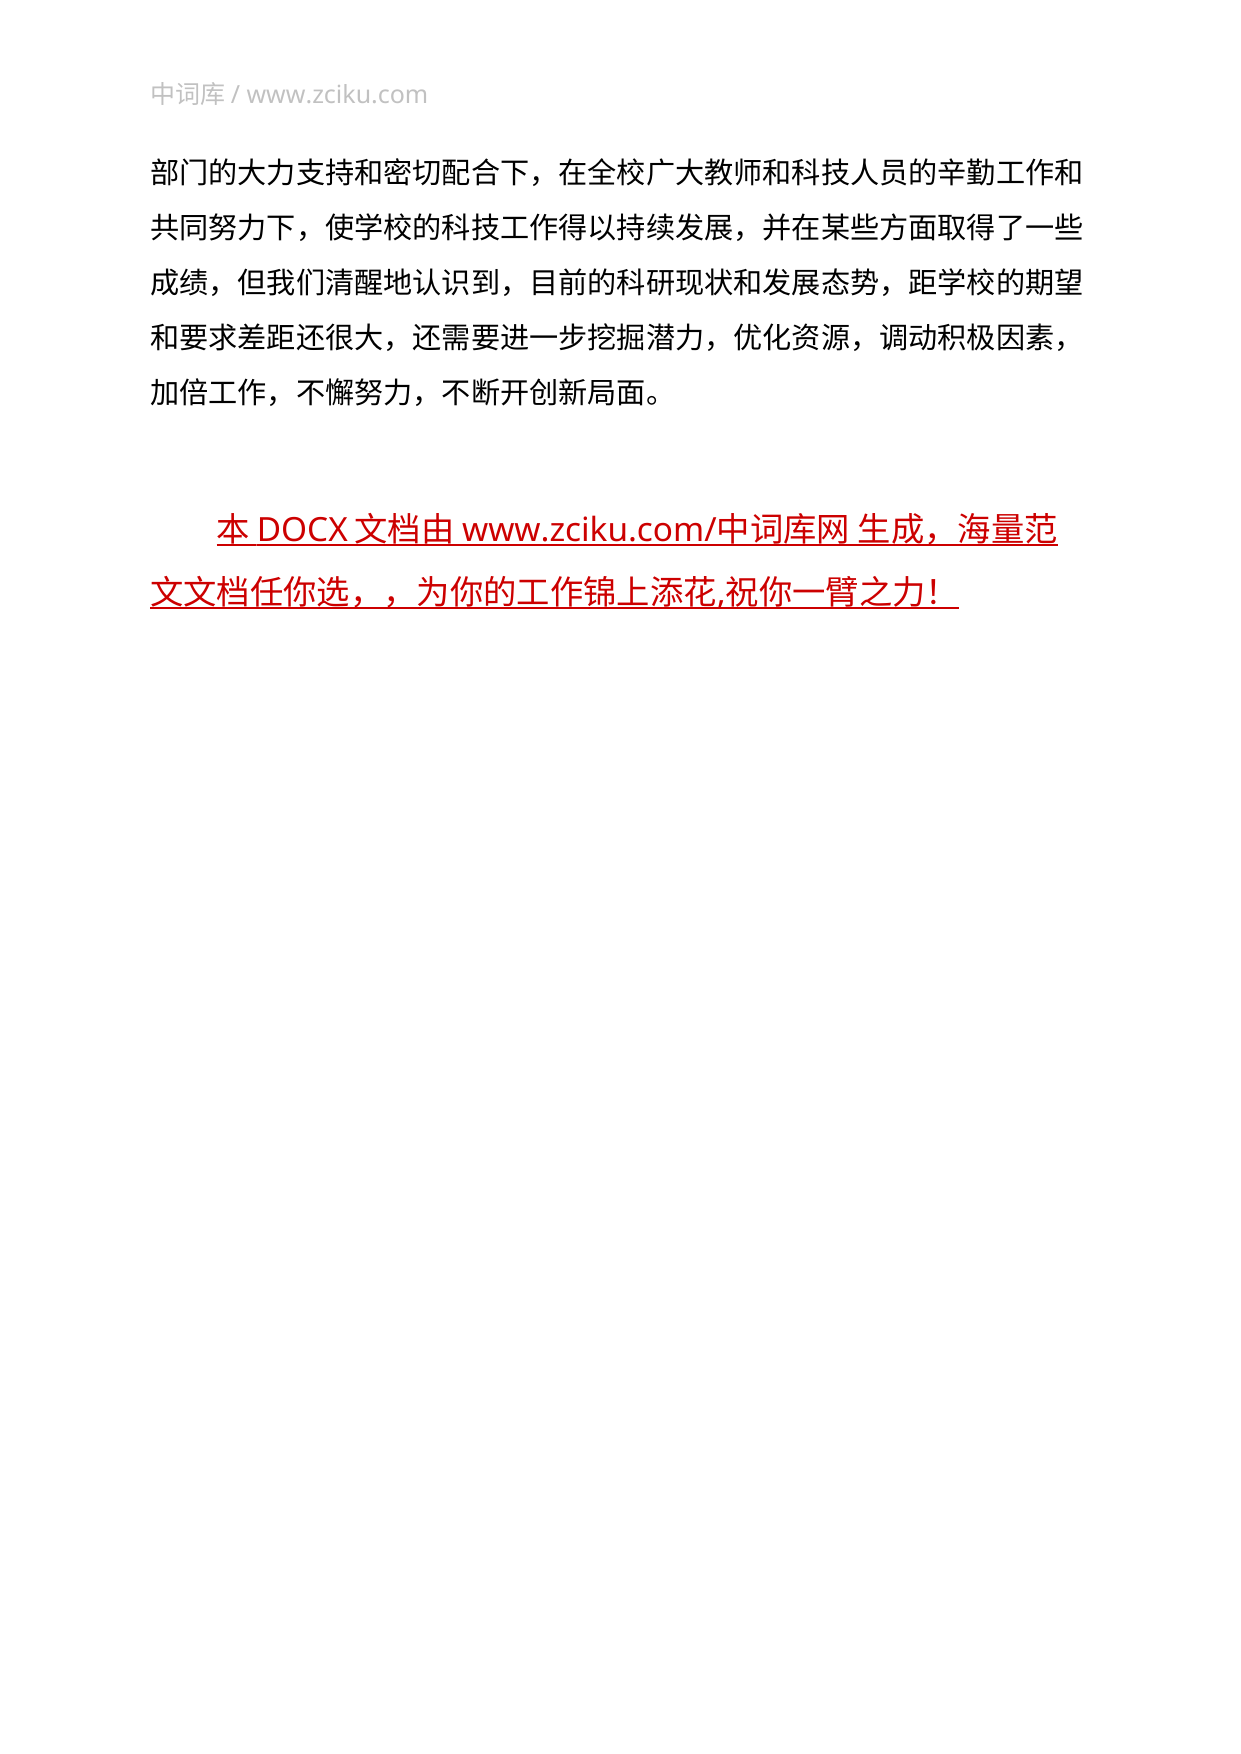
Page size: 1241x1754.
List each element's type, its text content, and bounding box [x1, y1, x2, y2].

text 本DOCX文档由 www.zciku.com/中词库网 生成，海量范文文档任你选，，为你的工作锦上添花,祝你一臂之力！ [150, 503, 1090, 614]
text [150, 150, 1090, 412]
